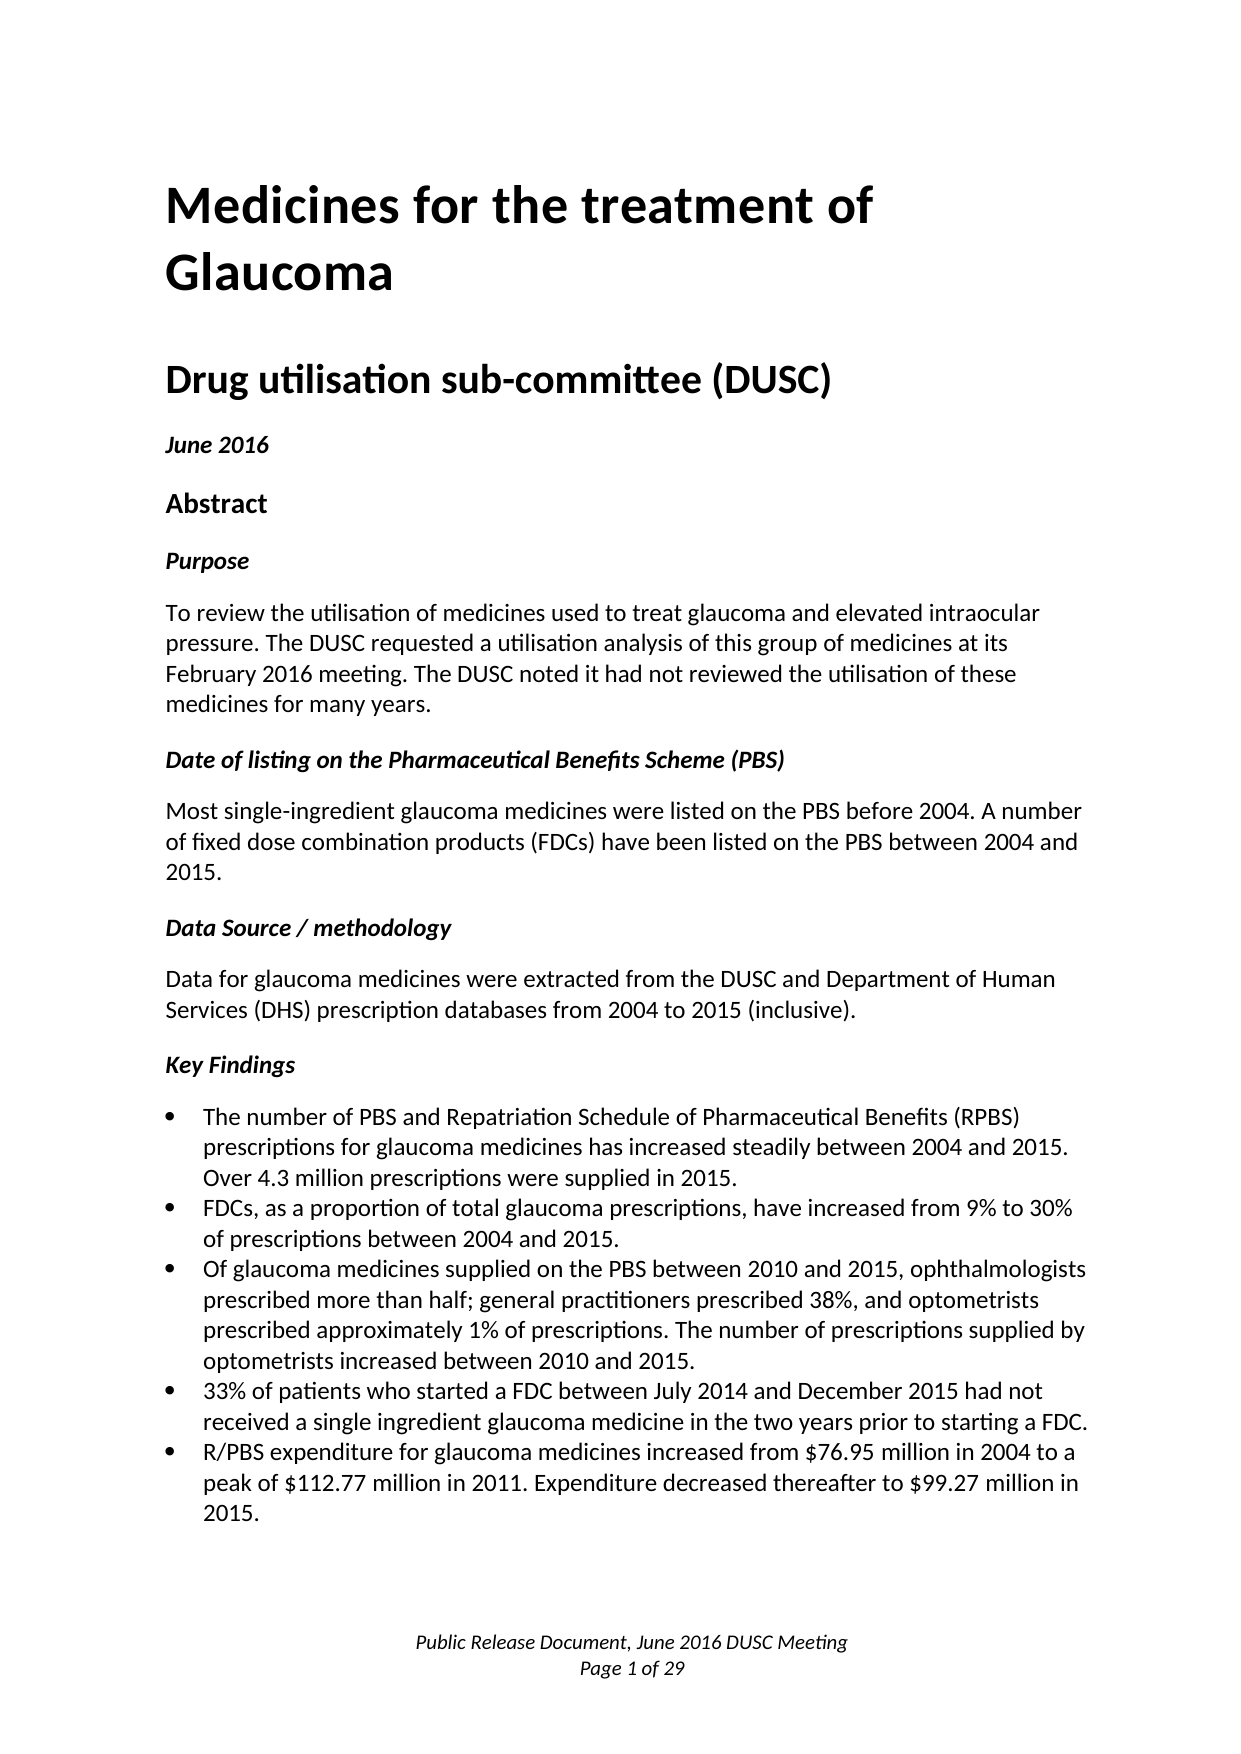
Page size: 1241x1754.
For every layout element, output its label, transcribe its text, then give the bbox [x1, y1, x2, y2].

list R/PBS expenditure for glaucoma medicines increased from $76.95 million in 2004 to a peak of $112.77 million in 2011. Expenditure decreased thereafter to $99.27 million in 2015. [165, 1436, 1098, 1528]
subtitle Key Findings [165, 1049, 1098, 1080]
list The number of PBS and Repatriation Schedule of Pharmaceutical Benefits (RPBS) prescriptions for glaucoma medicines has increased steadily between 2004 and 2015. Over 4.3 million prescriptions were supplied in 2015. [165, 1101, 1098, 1192]
subtitle Data Source / methodology [165, 912, 1098, 942]
list 33% of patients who started a FDC between July 2014 and December 2015 had not received a single ingredient glaucoma medicine in the two years prior to starting a FDC. [165, 1375, 1098, 1436]
list Of glaucoma medicines supplied on the PBS between 2010 and 2015, ophthalmologists prescribed more than half; general practitioners prescribed 38%, and optometrists prescribed approximately 1% of prescriptions. The number of prescriptions supplied by optometrists increased between 2010 and 2015. [165, 1253, 1098, 1375]
subtitle Date of listing on the Pharmaceutical Benefits Scheme (PBS) [165, 744, 1098, 774]
text Data for glaucoma medicines were extracted from the DUSC and Department of Human Services (DHS) prescription databases from 2004 to 2015 (inclusive). [165, 963, 1098, 1024]
subtitle Abstract [165, 485, 1098, 521]
text To review the utilisation of medicines used to treat glaucoma and elevated intraocular pressure. The DUSC requested a utilisation analysis of this group of medicines at its February 2016 meeting. The DUSC noted it had not reviewed the utilisation of these medicines for many years. [165, 597, 1098, 719]
text Most single-ingredient glaucoma medicines were listed on the PBS before 2004. A number of fixed dose combination products (FDCs) have been listed on the PBS between 2004 and 2015. [165, 795, 1098, 887]
list FDCs, as a proportion of total glaucoma prescriptions, have increased from 9% to 30% of prescriptions between 2004 and 2015. [165, 1192, 1098, 1253]
subtitle Drug utilisation sub-committee (DUSC) [165, 353, 1098, 404]
subtitle June 2016 [165, 429, 1098, 460]
subtitle Purpose [165, 546, 1098, 576]
title Medicines for the treatment of Glaucoma [165, 171, 1098, 303]
